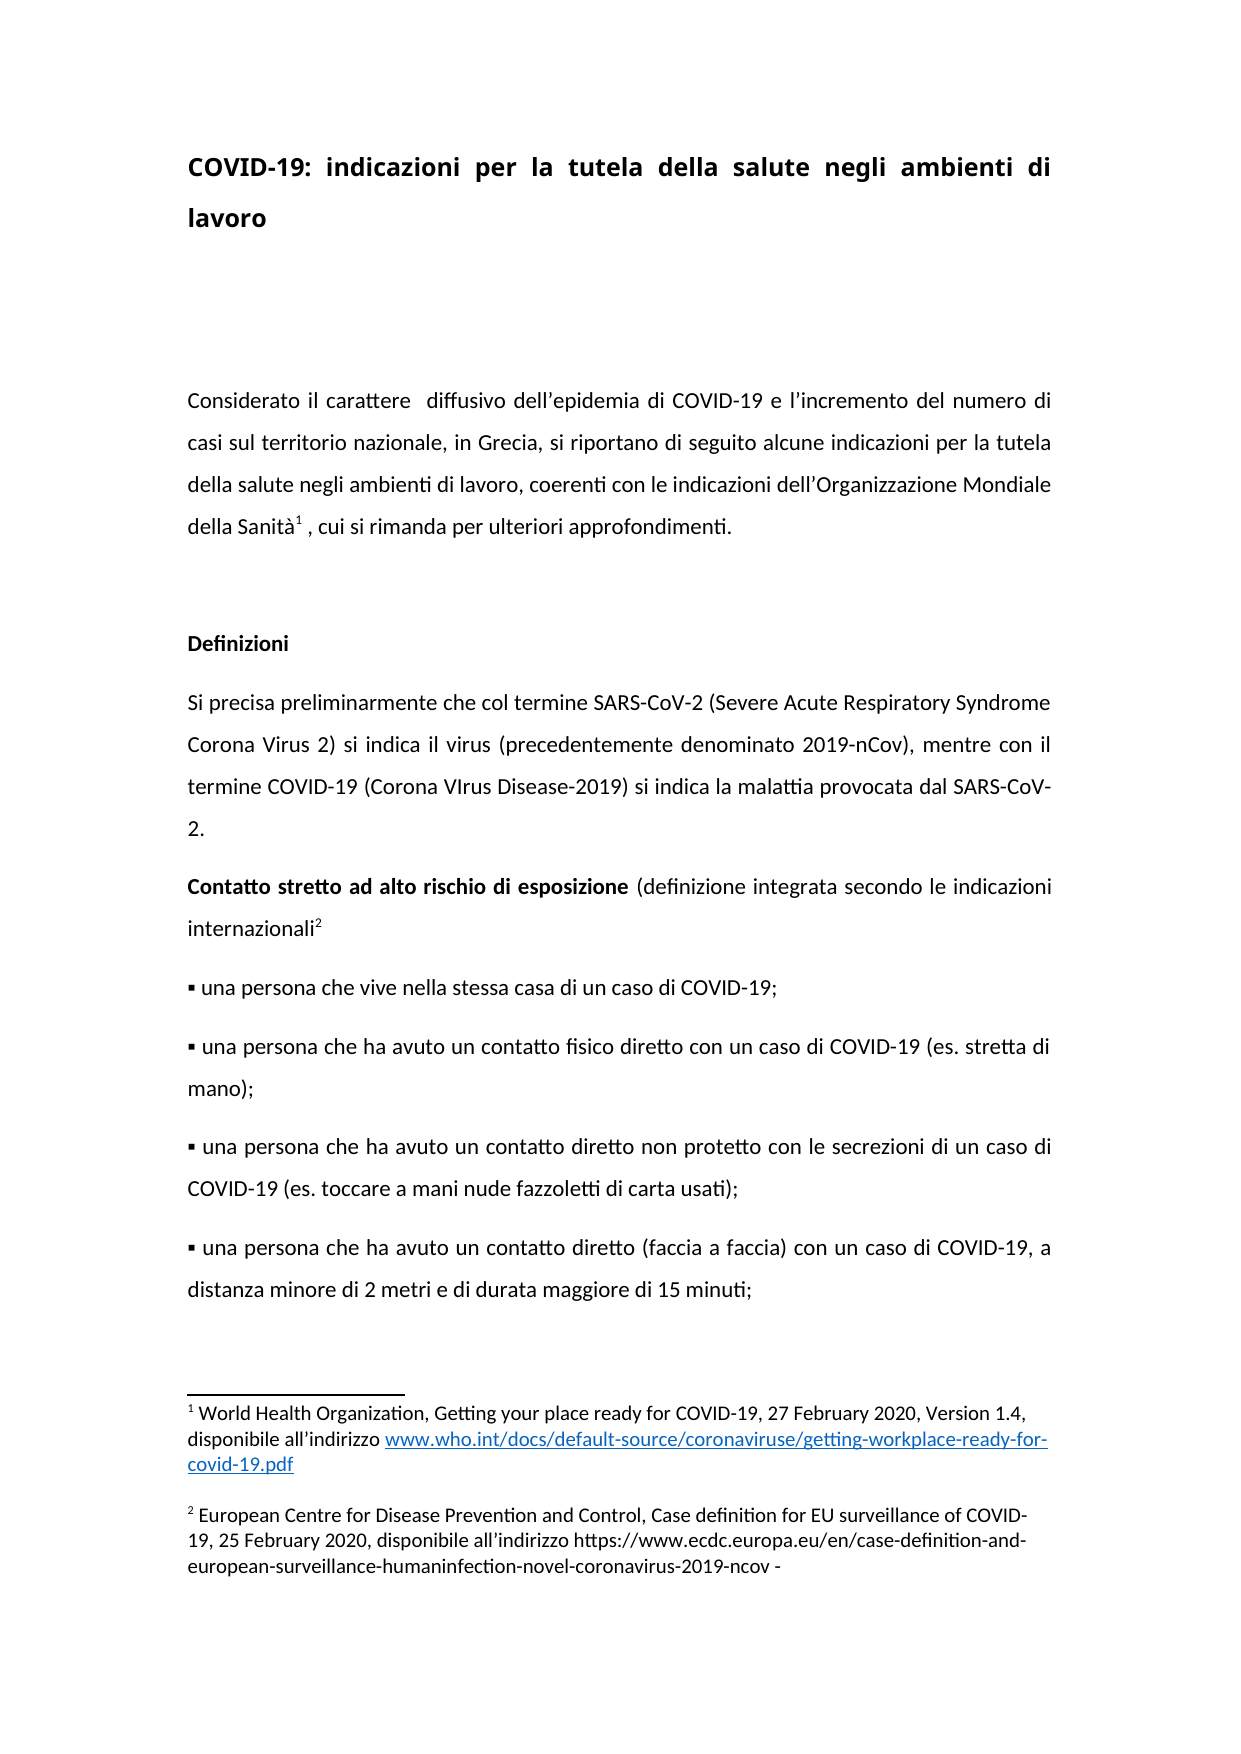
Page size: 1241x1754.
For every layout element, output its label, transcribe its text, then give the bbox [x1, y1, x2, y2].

text Definizioni [187, 629, 1053, 657]
text Considerato il carattere diffusivo dell’epidemia di COVID-19 e l’incremento del numero di casi sul territorio nazionale, in Grecia, si riportano di seguito alcune indicazioni per la tutela della salute negli ambienti di lavoro, coerenti con le indicazioni dell’Organizzazione Mondiale della Sanità , cui si rimanda per ulteriori approfondimenti. [187, 386, 1053, 540]
text ▪ una persona che vive nella stessa casa di un caso di COVID-19; [187, 973, 1053, 1001]
text ▪ una persona che ha avuto un contatto diretto non protetto con le secrezioni di un caso di COVID-19 (es. toccare a mani nude fazzoletti di carta usati); [187, 1132, 1053, 1202]
text ▪ una persona che ha avuto un contatto fisico diretto con un caso di COVID-19 (es. stretta di mano); [187, 1032, 1053, 1102]
text Contatto stretto ad alto rischio di esposizione (definizione integrata secondo le indicazioni internazionali [187, 872, 1053, 942]
text Si precisa preliminarmente che col termine SARS-CoV-2 (Severe Acute Respiratory Syndrome Corona Virus 2) si indica il virus (precedentemente denominato 2019-nCov), mentre con il termine COVID-19 (Corona VIrus Disease-2019) si indica la malattia provocata dal SARS-CoV-2. [187, 688, 1053, 842]
text ▪ una persona che ha avuto un contatto diretto (faccia a faccia) con un caso di COVID-19, a distanza minore di 2 metri e di durata maggiore di 15 minuti; [187, 1233, 1053, 1303]
text COVID-19: indicazioni per la tutela della salute negli ambienti di lavoro [187, 150, 1053, 235]
